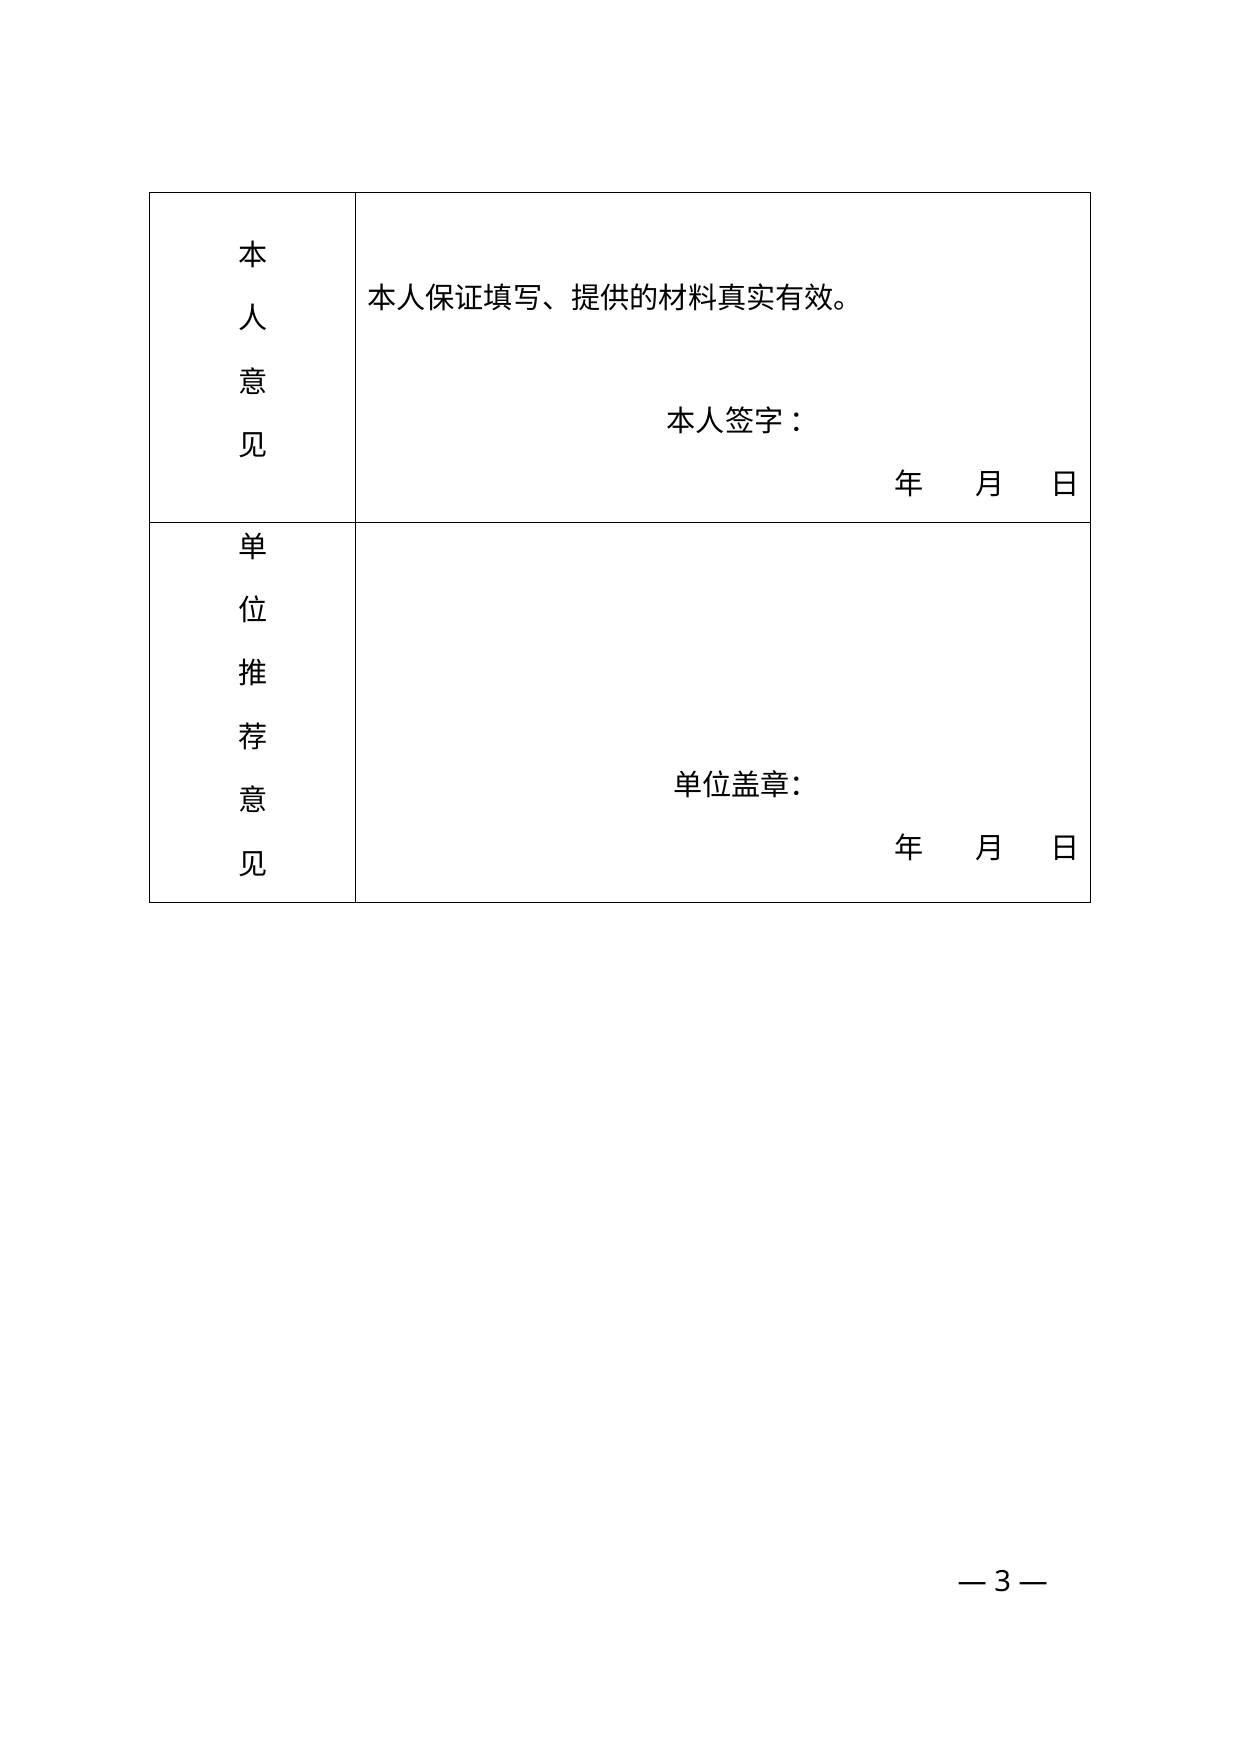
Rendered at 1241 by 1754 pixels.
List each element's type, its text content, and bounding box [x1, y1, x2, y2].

table_cell 本人保证填写、提供的材料真实有效。 本人签字 ： 年 月 日 [356, 193, 1090, 522]
table_cell 本 人 意 见 [150, 193, 355, 522]
table_cell 单 位 推 荐 意 见 [150, 523, 355, 902]
table_cell 单位盖章： 年 月 日 [356, 523, 1090, 902]
